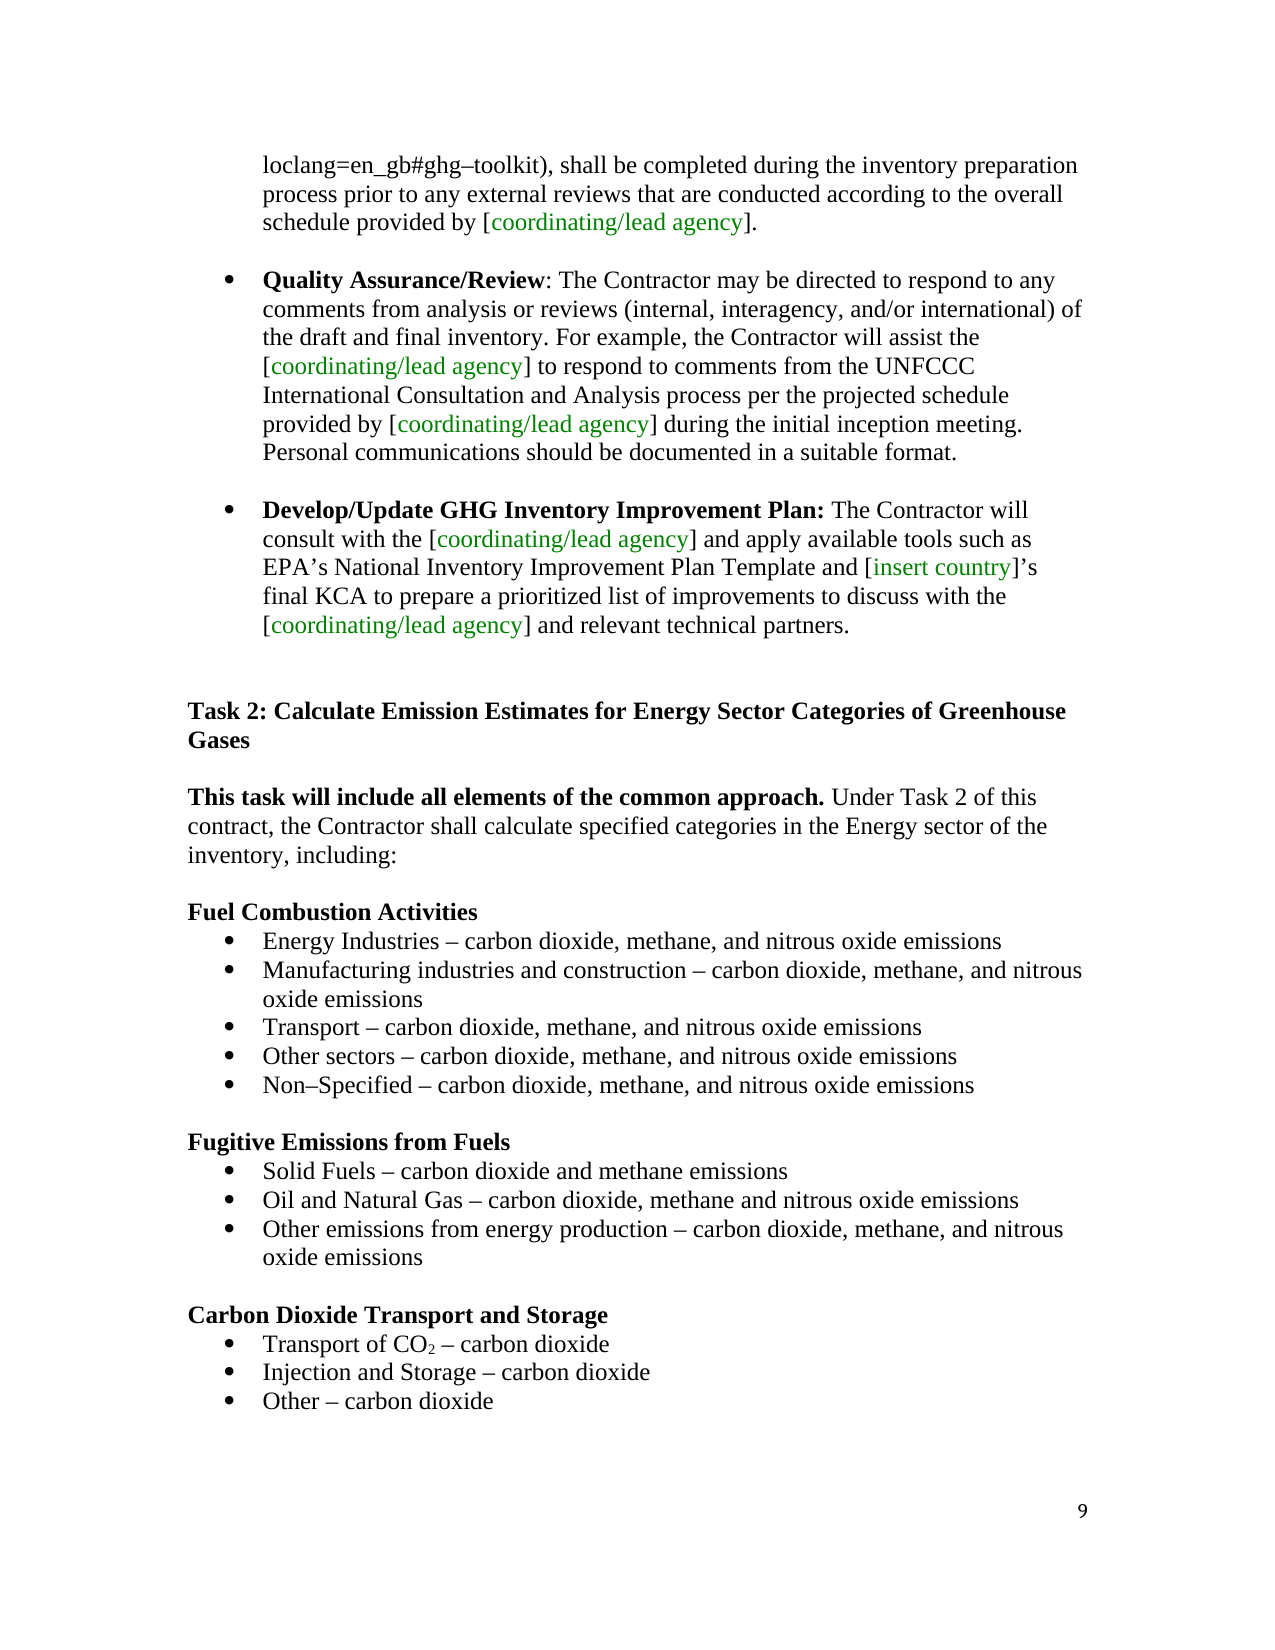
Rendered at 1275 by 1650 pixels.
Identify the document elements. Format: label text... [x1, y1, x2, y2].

list Non–Specified – carbon dioxide, methane, and nitrous oxide emissions [225, 1070, 1087, 1099]
text Task 2: Calculate Emission Estimates for Energy Sector Categories of Greenhouse Gases [187, 696, 1087, 754]
list Transport – carbon dioxide, methane, and nitrous oxide emissions [225, 1012, 1087, 1041]
list Transport of CO2 – carbon dioxide [225, 1329, 1087, 1357]
list Develop/Update GHG Inventory Improvement Plan: The Contractor will consult with the [coordinating/lead agency] and apply available tools such as EPA’s National Inventory Improvement Plan Template and [insert country]’s final KCA to prepare a prioritized list of improvements to discuss with the [coordinating/lead agency] and relevant technical partners. [225, 495, 1087, 639]
list Injection and Storage – carbon dioxide [225, 1357, 1087, 1386]
list Other sectors – carbon dioxide, methane, and nitrous oxide emissions [225, 1041, 1087, 1070]
text This task will include all elements of the common approach. Under Task 2 of this contract, the Contractor shall calculate specified categories in the Energy sector of the inventory, including: [187, 782, 1087, 869]
text Fuel Combustion Activities [187, 897, 1087, 926]
list Oil and Natural Gas – carbon dioxide, methane and nitrous oxide emissions [225, 1185, 1087, 1214]
text Carbon Dioxide Transport and Storage [187, 1300, 1087, 1329]
list Energy Industries – carbon dioxide, methane, and nitrous oxide emissions [225, 926, 1087, 955]
list Quality Assurance/Review: The Contractor may be directed to respond to any comments from analysis or reviews (internal, interagency, and/or international) of the draft and final inventory. For example, the Contractor will assist the [coordinating/lead agency] to respond to comments from the UNFCCC International Consultation and Analysis process per the projected schedule provided by [coordinating/lead agency] during the initial inception meeting. Personal communications should be documented in a suitable format. [225, 265, 1087, 466]
text Fugitive Emissions from Fuels [187, 1127, 1087, 1156]
list Manufacturing industries and construction – carbon dioxide, methane, and nitrous oxide emissions [225, 955, 1087, 1012]
list Other – carbon dioxide [225, 1386, 1087, 1415]
list Other emissions from energy production – carbon dioxide, methane, and nitrous oxide emissions [225, 1214, 1087, 1271]
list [225, 150, 1087, 236]
list Solid Fuels – carbon dioxide and methane emissions [225, 1156, 1087, 1185]
